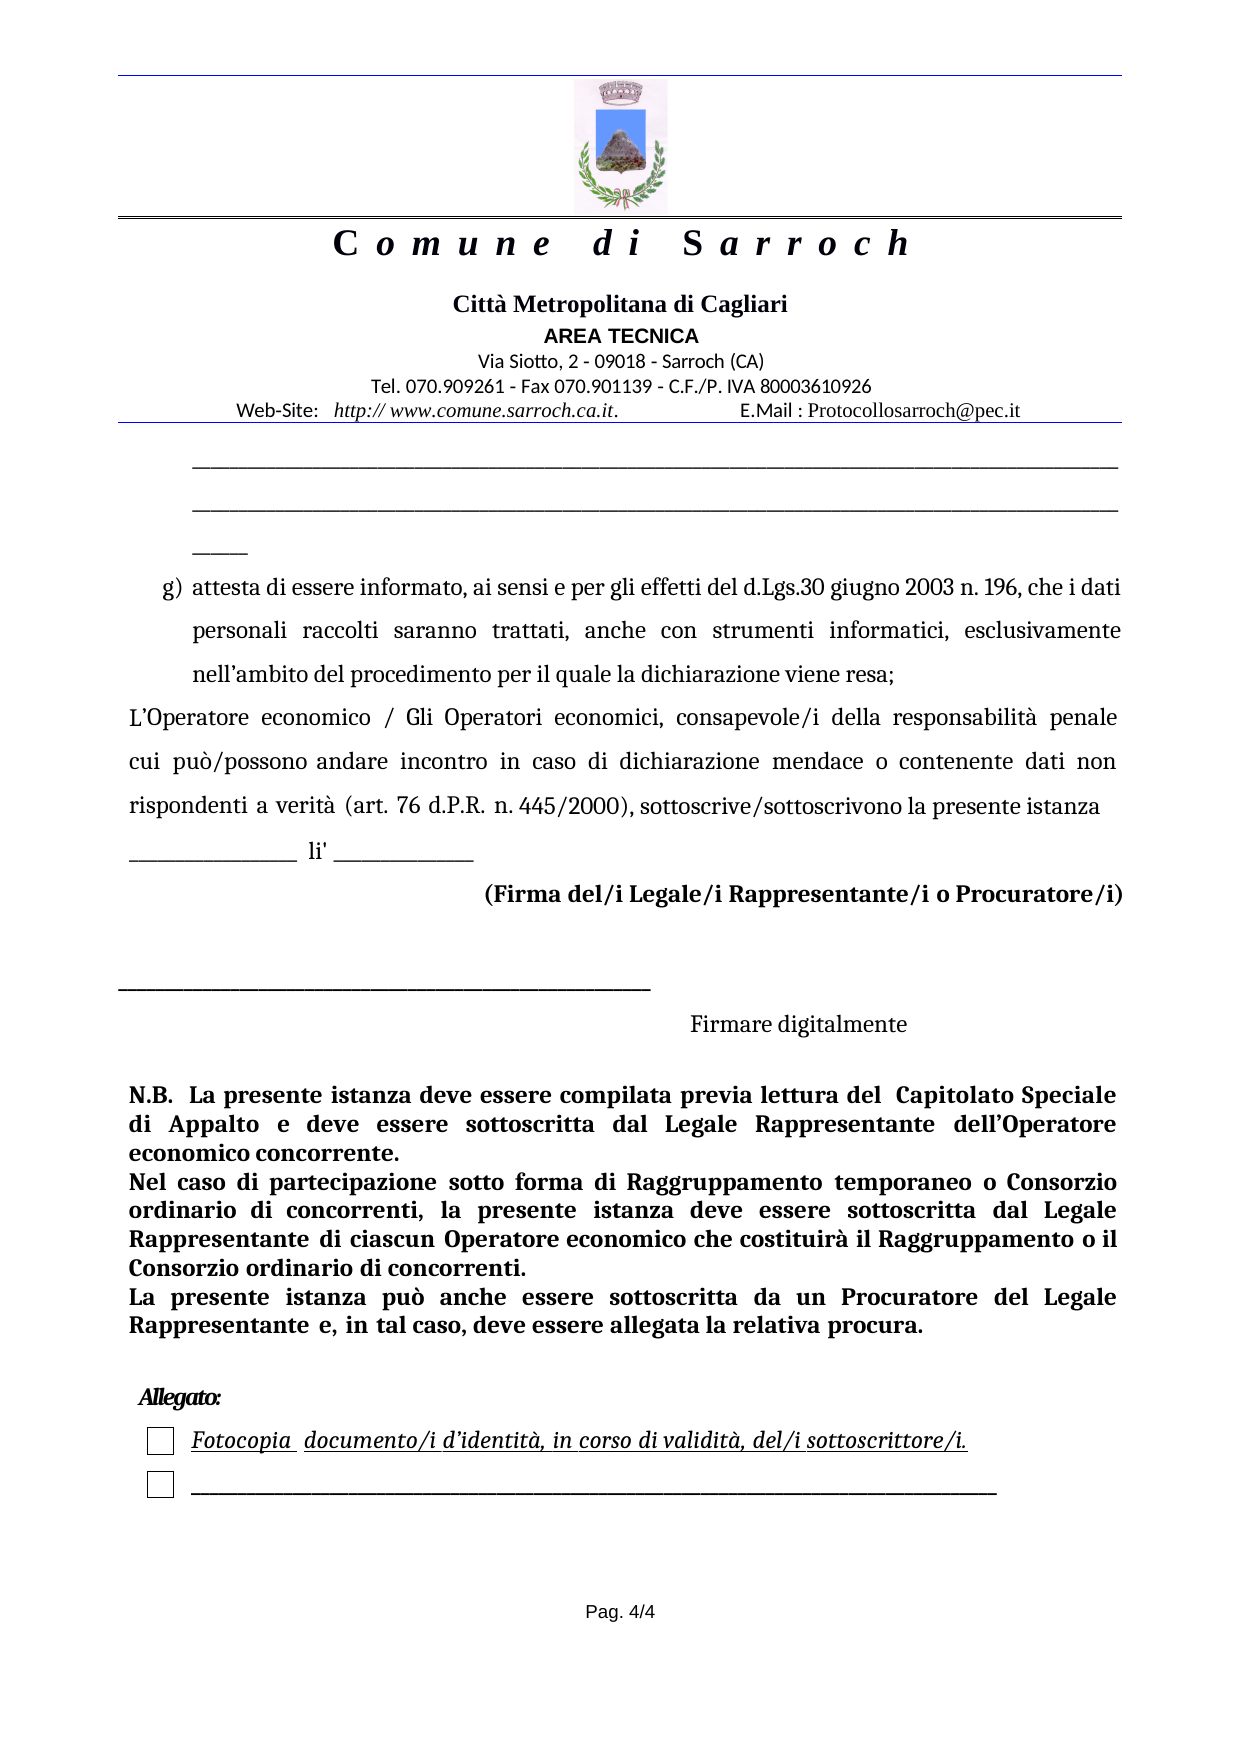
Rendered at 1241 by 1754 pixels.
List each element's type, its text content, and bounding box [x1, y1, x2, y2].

text Allegato: [133, 1383, 828, 1412]
text _________________________________________________________ [118, 923, 1124, 995]
text L’Operatore economico / Gli Operatori economici, consapevole/i della responsabilità penale cui può/possono andare incontro in caso di dichiarazione mendace o contenente dati non rispondenti a verità (art. 76 d.P.R. n. 445/2000), sottoscrive/sottoscrivono la presente istanza [129, 703, 1117, 821]
text _______________________________________________________________________________________ [118, 1469, 1124, 1498]
text La presente istanza può anche essere sottoscritta da un Procuratore del Legale Rappresentante e, in tal caso, deve essere allegata la relativa procura. [129, 1283, 1117, 1340]
text __________________ li' _______________ [129, 835, 1117, 865]
list attesta di essere informato, ai sensi e per gli effetti del d.Lgs.30 giugno 2003 n. 196, che i dati personali raccolti saranno trattati, anche con strumenti informatici, esclusivamente nell’ambito del procedimento per il quale la dichiarazione viene resa; [162, 573, 1122, 688]
text Nel caso di partecipazione sotto forma di Raggruppamento temporaneo o Consorzio ordinario di concorrenti, la presente istanza deve essere sottoscritta dal Legale Rappresentante di ciascun Operatore economico che costituirà il Raggruppamento o il Consorzio ordinario di concorrenti. [129, 1168, 1117, 1283]
picture [570, 78, 671, 216]
text Firmare digitalmente [118, 1009, 1124, 1038]
text N.B. La presente istanza deve essere compilata previa lettura del Capitolato Speciale di Appalto e deve essere sottoscritta dal Legale Rappresentante dell’Operatore economico concorrente. [129, 1081, 1117, 1168]
text Fotocopia documento/i d’identità, in corso di validità, del/i sottoscrittore/i. [118, 1426, 1124, 1455]
text (Firma del/i Legale/i Rappresentante/i o Procuratore/i) [118, 880, 1124, 909]
